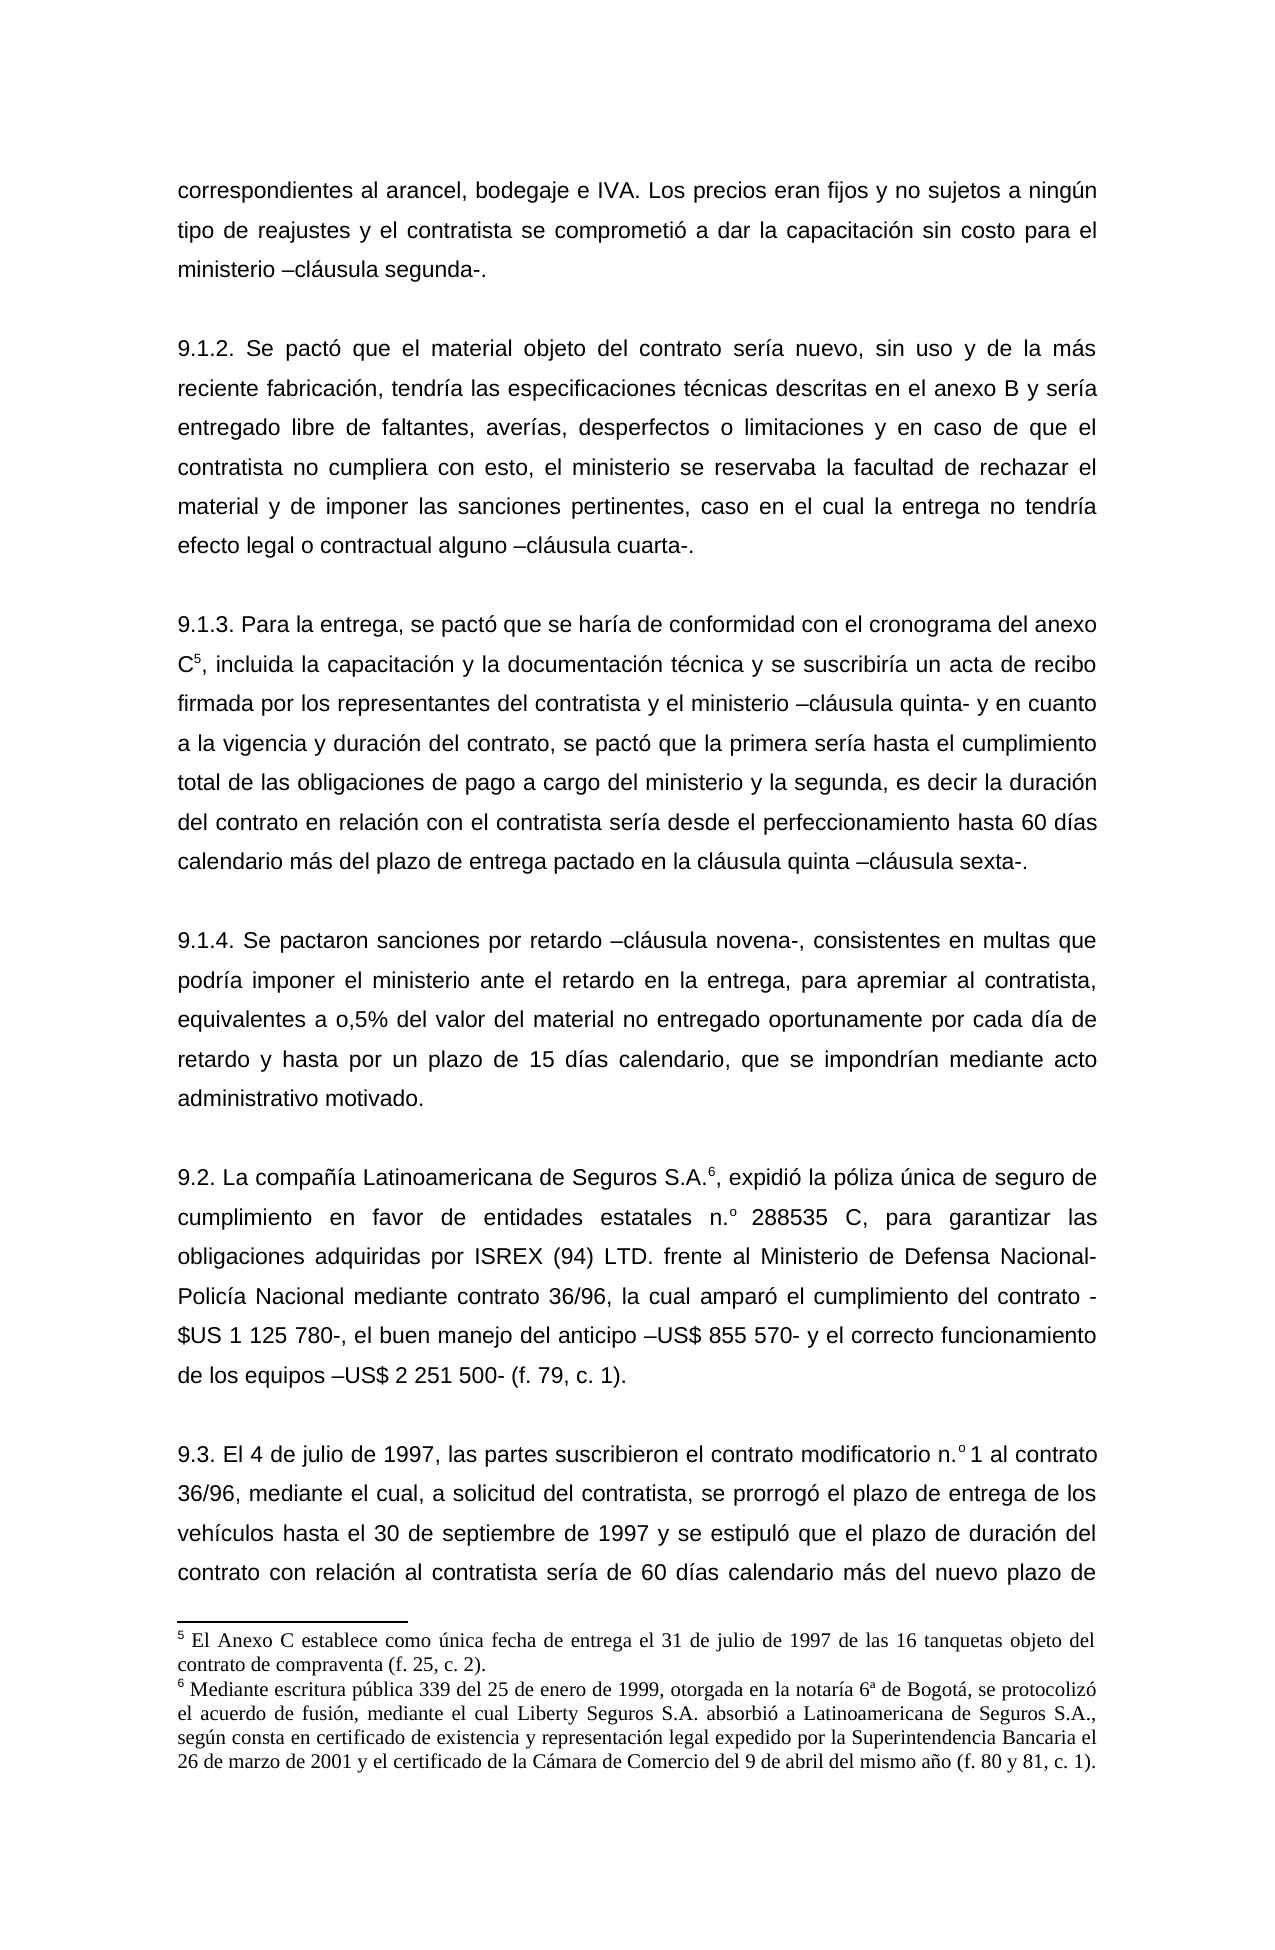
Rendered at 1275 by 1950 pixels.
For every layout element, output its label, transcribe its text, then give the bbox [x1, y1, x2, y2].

text 9.1.2. Se pactó que el material objeto del contrato sería nuevo, sin uso y de la más reciente fabricación, tendría las especificaciones técnicas descritas en el anexo B y sería entregado libre de faltantes, averías, desperfectos o limitaciones y en caso de que el contratista no cumpliera con esto, el ministerio se reservaba la facultad de rechazar el material y de imponer las sanciones pertinentes, caso en el cual la entrega no tendría efecto legal o contractual alguno –cláusula cuarta-. [177, 335, 1098, 559]
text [177, 1441, 1098, 1585]
text 9.1.3. Para la entrega, se pactó que se haría de conformidad con el cronograma del anexo C, incluida la capacitación y la documentación técnica y se suscribiría un acta de recibo firmada por los representantes del contratista y el ministerio –cláusula quinta- y en cuanto a la vigencia y duración del contrato, se pactó que la primera sería hasta el cumplimiento total de las obligaciones de pago a cargo del ministerio y la segunda, es decir la duración del contrato en relación con el contratista sería desde el perfeccionamiento hasta 60 días calendario más del plazo de entrega pactado en la cláusula quinta –cláusula sexta-. [177, 611, 1098, 875]
text 9.2. La compañía Latinoamericana de Seguros S.A., expidió la póliza única de seguro de cumplimiento en favor de entidades estatales n.o 288535 C, para garantizar las obligaciones adquiridas por ISREX (94) LTD. frente al Ministerio de Defensa Nacional-Policía Nacional mediante contrato 36/96, la cual amparó el cumplimiento del contrato -$US 1 125 780-, el buen manejo del anticipo –US$ 855 570- y el correcto funcionamiento de los equipos –US$ 2 251 500- (f. 79, c. 1). [177, 1164, 1098, 1388]
text 9.1.4. Se pactaron sanciones por retardo –cláusula novena-, consistentes en multas que podría imponer el ministerio ante el retardo en la entrega, para apremiar al contratista, equivalentes a o,5% del valor del material no entregado oportunamente por cada día de retardo y hasta por un plazo de 15 días calendario, que se impondrían mediante acto administrativo motivado. [177, 927, 1098, 1112]
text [177, 177, 1098, 282]
